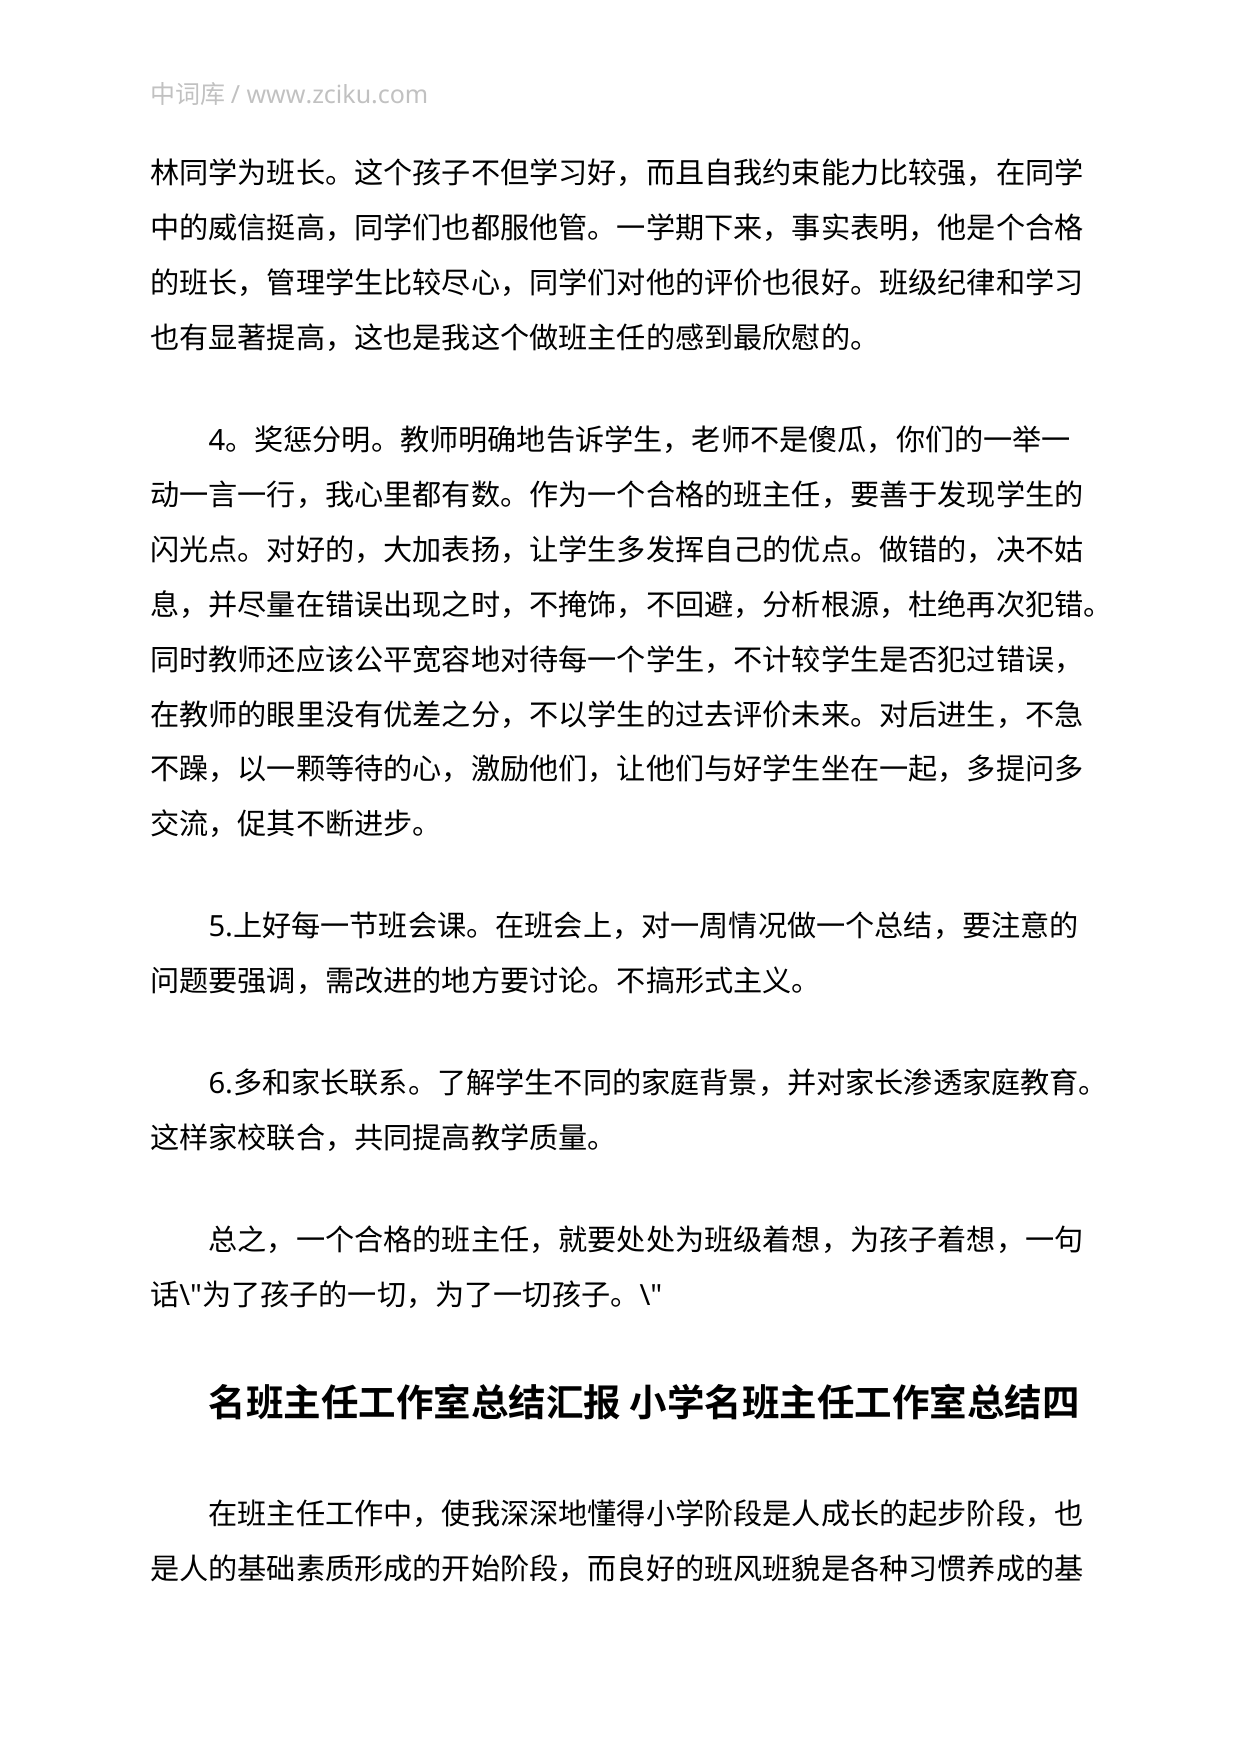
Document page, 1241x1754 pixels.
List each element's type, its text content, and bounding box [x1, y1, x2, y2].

text 5.上好每一节班会课。在班会上，对一周情况做一个总结，要注意的问题要强调，需改进的地方要讨论。不搞形式主义。 [150, 903, 1090, 1000]
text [150, 150, 1090, 357]
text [150, 1490, 1090, 1588]
text 名班主任工作室总结汇报 小学名班主任工作室总结四 [150, 1373, 1090, 1427]
text 4。奖惩分明。教师明确地告诉学生，老师不是傻瓜，你们的一举一动一言一行，我心里都有数。作为一个合格的班主任，要善于发现学生的闪光点。对好的，大加表扬，让学生多发挥自己的优点。做错的，决不姑息，并尽量在错误出现之时，不掩饰，不回避，分析根源，杜绝再次犯错。同时教师还应该公平宽容地对待每一个学生，不计较学生是否犯过错误，在教师的眼里没有优差之分，不以学生的过去评价未来。对后进生，不急不躁，以一颗等待的心，激励他们，让他们与好学生坐在一起，多提问多交流，促其不断进步。 [150, 416, 1090, 843]
text 6.多和家长联系。了解学生不同的家庭背景，并对家长渗透家庭教育。这样家校联合，共同提高教学质量。 [150, 1059, 1090, 1157]
text 总之，一个合格的班主任，就要处处为班级着想，为孩子着想，一句话\"为了孩子的一切，为了一切孩子。\" [150, 1216, 1090, 1313]
